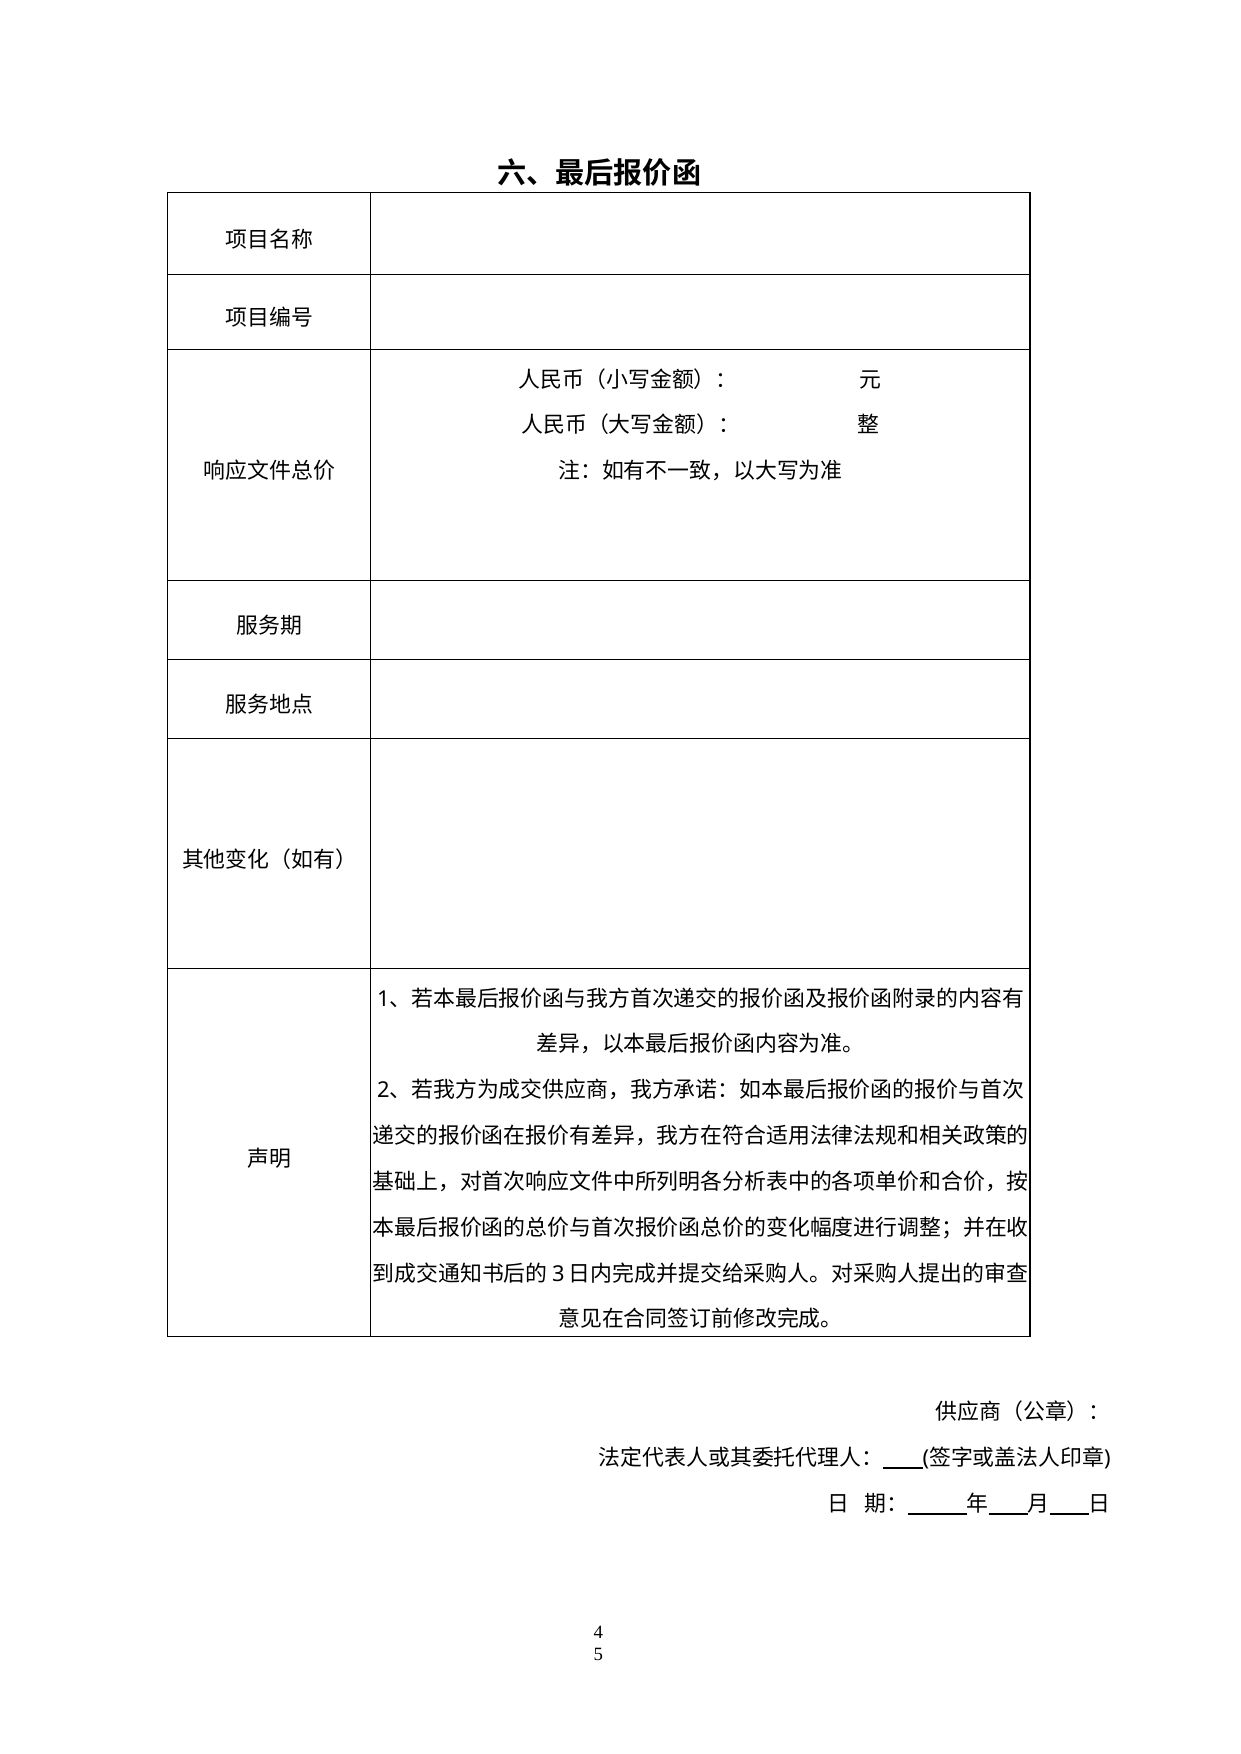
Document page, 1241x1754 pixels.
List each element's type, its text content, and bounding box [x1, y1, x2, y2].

table_cell [371, 660, 1029, 738]
table_cell 响应文件总价 [168, 350, 370, 579]
table_cell 人民币（小写金额）： 元 人民币（大写金额）： 整 注：如有不一致，以大写为准 [371, 350, 1029, 579]
table_cell [371, 739, 1029, 968]
text 六、最后报价函 [87, 150, 1110, 192]
table_cell 项目编号 [168, 275, 370, 349]
text 供应商（公章）： [87, 1383, 1110, 1429]
table_header [371, 193, 1029, 273]
table_cell 其他变化（如有） [168, 739, 370, 968]
table_cell 声明 [168, 969, 370, 1336]
table_cell 服务地点 [168, 660, 370, 738]
text 日 期： 年 月 日 [87, 1474, 1110, 1520]
table_cell 服务期 [168, 581, 370, 659]
table_cell [371, 581, 1029, 659]
table_cell [371, 275, 1029, 349]
table_header 项目名称 [168, 193, 370, 273]
text 法定代表人或其委托代理人： (签字或盖法人印章) [87, 1429, 1110, 1474]
table_cell 1、若本最后报价函与我方首次递交的报价函及报价函附录的内容有差异，以本最后报价函内容为准。 2、若我方为成交供应商，我方承诺：如本最后报价函的报价与首次递交的报价函在报价有差异，我方在符合适用法律法规和相关政策的基础上，对首次响应文件中所列明各分析表中的各项单价和合价，按本最后报价函的总价与首次报价函总价的变化幅度进行调整；并在收到成交通知书后的3日内完成并提交给采购人。对采购人提出的审查意见在合同签订前修改完成。 [371, 969, 1029, 1336]
